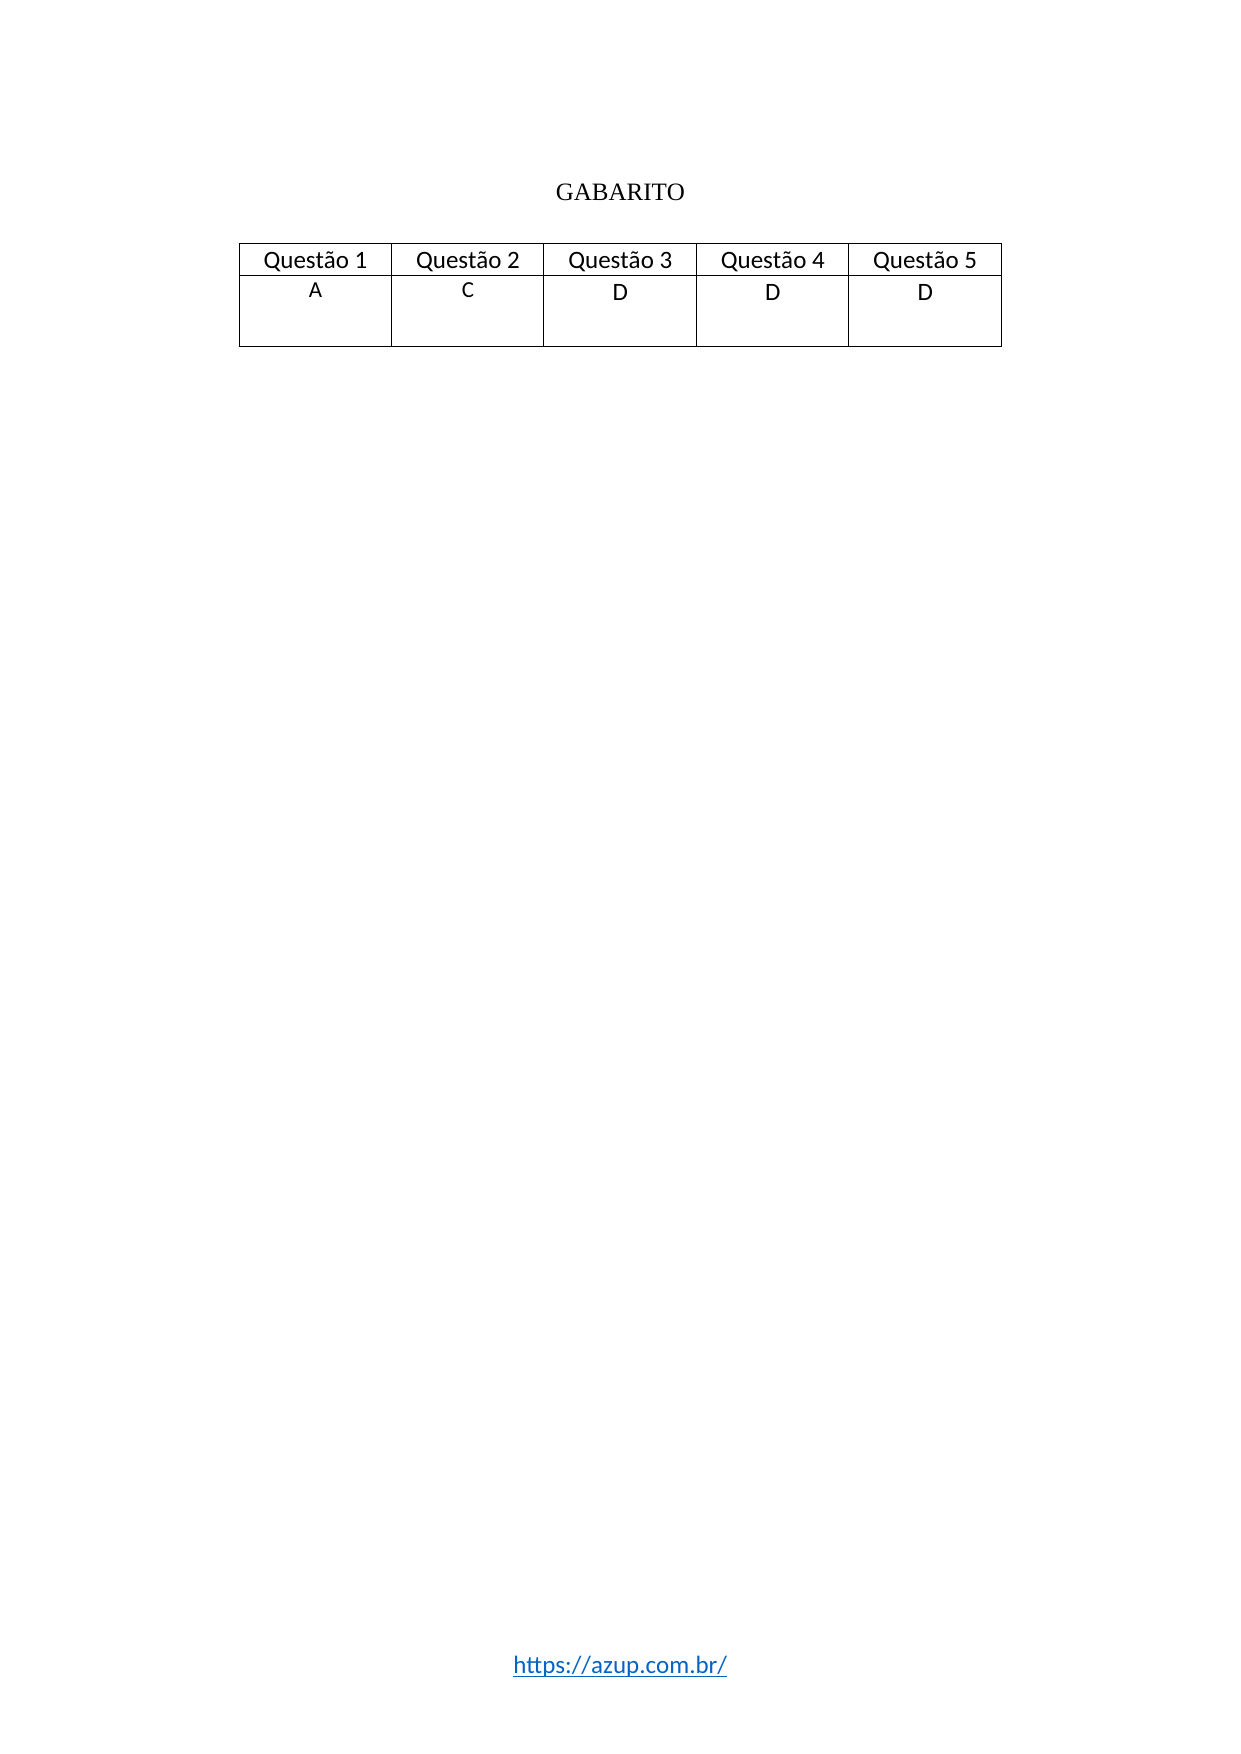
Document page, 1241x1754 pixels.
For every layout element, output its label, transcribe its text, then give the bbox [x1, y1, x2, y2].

table_header Questão 3 [544, 244, 696, 274]
table_cell D [697, 276, 848, 346]
table_cell C [392, 276, 543, 346]
table_header Questão 1 [240, 244, 391, 274]
table_cell A [240, 276, 391, 346]
table_cell D [849, 276, 1001, 346]
table_header Questão 2 [392, 244, 543, 274]
table_header Questão 4 [697, 244, 848, 274]
text GABARITO [177, 177, 1063, 206]
table_cell D [544, 276, 696, 346]
table_header Questão 5 [849, 244, 1001, 274]
